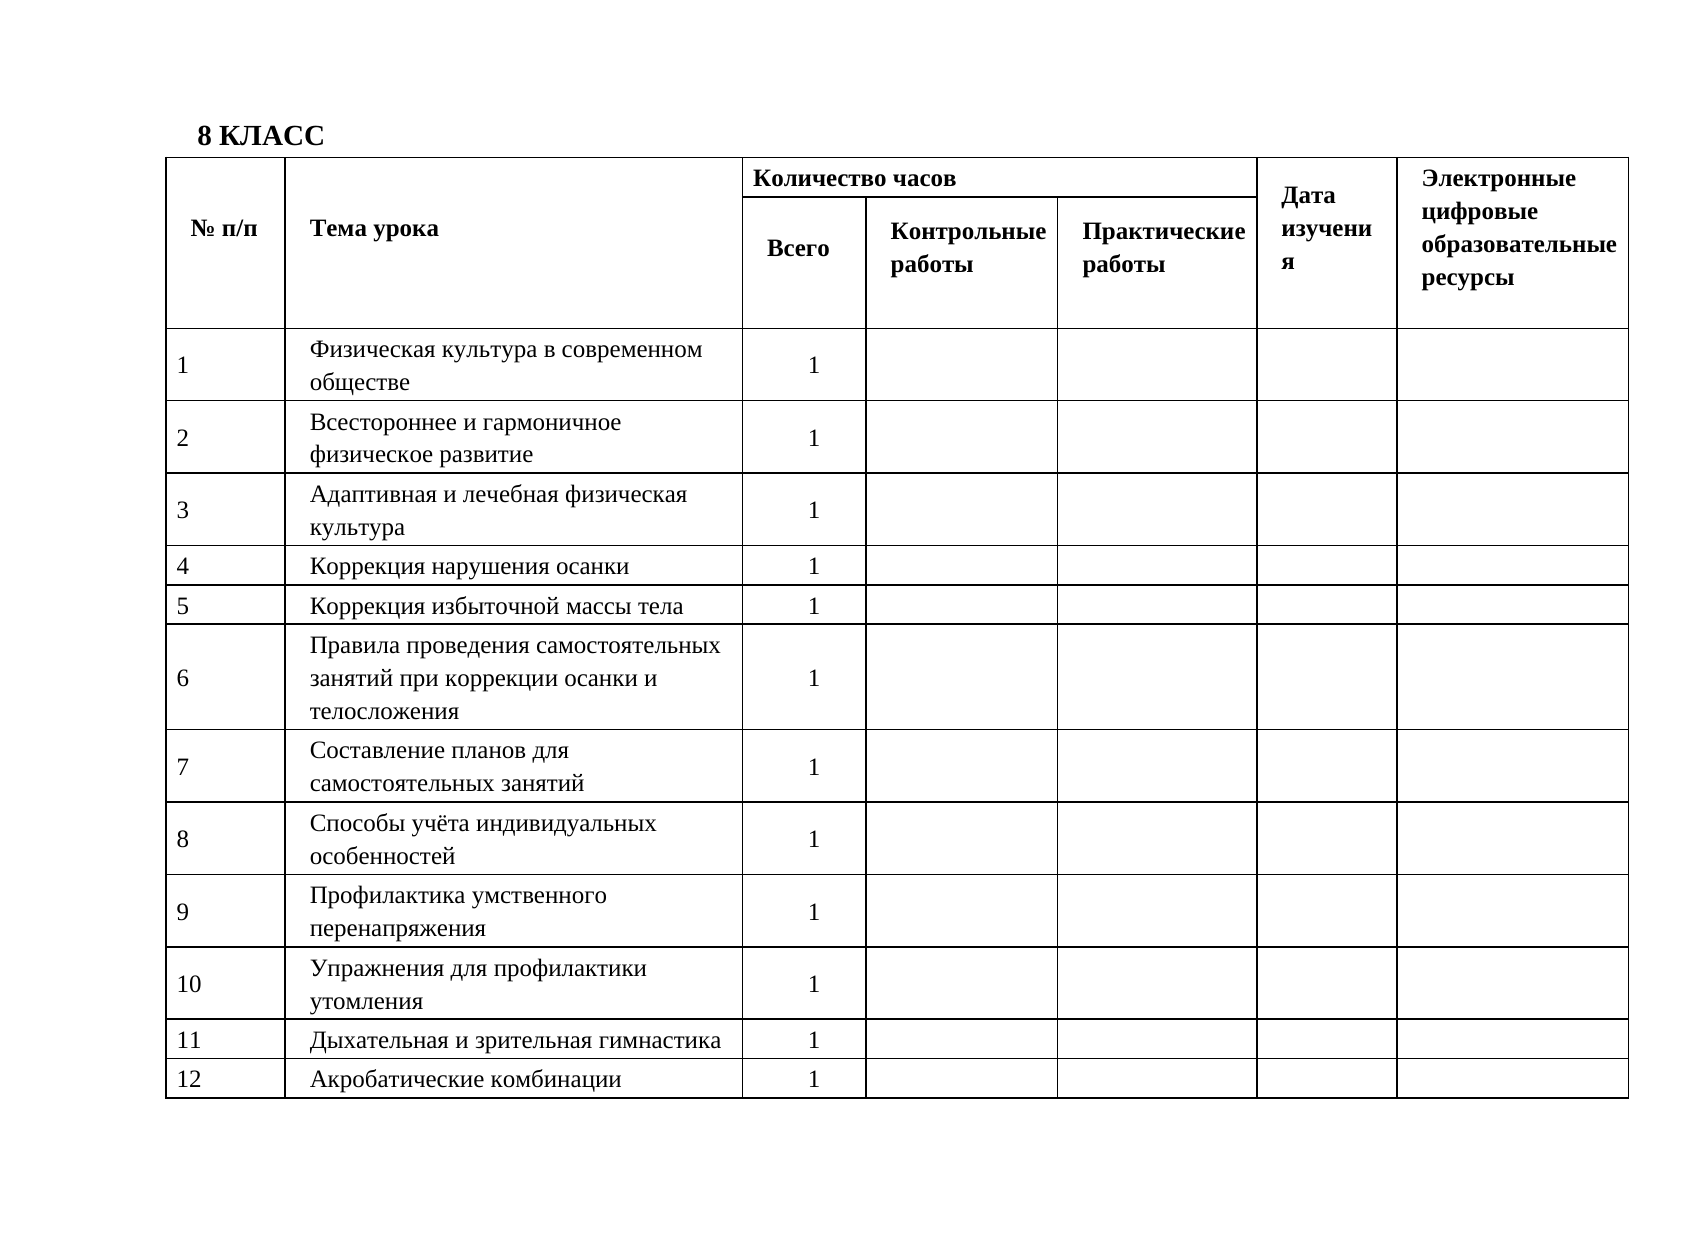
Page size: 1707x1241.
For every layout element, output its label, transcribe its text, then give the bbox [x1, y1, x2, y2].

table_cell [867, 401, 1057, 472]
table_header Электронные цифровые образовательные ресурсы [1398, 158, 1628, 327]
table_cell [1398, 730, 1628, 801]
table_cell 7 [167, 730, 284, 801]
table_cell [1258, 1020, 1396, 1058]
table_cell 9 [167, 875, 284, 946]
table_cell [867, 474, 1057, 544]
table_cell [286, 1059, 742, 1097]
table_cell [1258, 948, 1396, 1018]
table_cell 8 [167, 803, 284, 873]
table_cell [867, 730, 1057, 801]
table_cell Составление планов для самостоятельных занятий [286, 730, 742, 801]
table_cell [1058, 803, 1256, 873]
table_cell 10 [167, 948, 284, 1018]
table_header Количество часов [743, 158, 1256, 196]
table_cell [867, 586, 1057, 623]
table_cell [1398, 1059, 1628, 1097]
table_cell 12 [167, 1059, 284, 1097]
table_header Дата изучения [1258, 158, 1396, 327]
table_cell [867, 1059, 1057, 1097]
table_cell [867, 625, 1057, 729]
table_cell [1398, 546, 1628, 584]
table_cell [867, 875, 1057, 946]
table_cell 1 [743, 329, 865, 400]
table_cell [867, 948, 1057, 1018]
table_header № п/п [167, 158, 284, 327]
table_cell [1398, 803, 1628, 873]
table_cell Контрольные работы [867, 198, 1057, 327]
table_cell [867, 803, 1057, 873]
table_cell 5 [167, 586, 284, 623]
table_cell [1258, 1059, 1396, 1097]
table_cell [1058, 586, 1256, 623]
table_cell [1258, 803, 1396, 873]
table_cell 1 [743, 1020, 865, 1058]
table_cell 4 [167, 546, 284, 584]
table_header Тема урока [286, 158, 742, 327]
table_cell Профилактика умственного перенапряжения [286, 875, 742, 946]
table_cell 1 [743, 401, 865, 472]
table_cell [1258, 625, 1396, 729]
table_cell Дыхательная и зрительная гимнастика [286, 1020, 742, 1058]
table_cell 1 [743, 586, 865, 623]
table_cell 6 [167, 625, 284, 729]
table_cell Всестороннее и гармоничное физическое развитие [286, 401, 742, 472]
table_cell [1058, 329, 1256, 400]
table_cell [1398, 875, 1628, 946]
table_cell 3 [167, 474, 284, 544]
table_cell Упражнения для профилактики утомления [286, 948, 742, 1018]
table_cell [1398, 401, 1628, 472]
table_cell 11 [167, 1020, 284, 1058]
table_cell [1258, 474, 1396, 544]
table_cell [1058, 474, 1256, 544]
table_cell 2 [167, 401, 284, 472]
table_cell [1398, 625, 1628, 729]
table_cell 1 [743, 546, 865, 584]
table_cell [867, 1020, 1057, 1058]
table_cell [1258, 401, 1396, 472]
table_cell Всего [743, 198, 865, 327]
table_cell [1398, 948, 1628, 1018]
table_cell Коррекция избыточной массы тела [286, 586, 742, 623]
table_cell [1058, 1020, 1256, 1058]
table_cell [867, 546, 1057, 584]
table_cell Адаптивная и лечебная физическая культура [286, 474, 742, 544]
table_cell 1 [743, 803, 865, 873]
table_cell Правила проведения самостоятельных занятий при коррекции осанки и телосложения [286, 625, 742, 729]
table_cell Способы учёта индивидуальных особенностей [286, 803, 742, 873]
table_cell [1058, 948, 1256, 1018]
table_cell Физическая культура в современном обществе [286, 329, 742, 400]
table_cell [1258, 329, 1396, 400]
text 8 КЛАСС [190, 118, 1618, 152]
table_cell 1 [743, 474, 865, 544]
table_cell [1058, 1059, 1256, 1097]
table_cell [1398, 474, 1628, 544]
table_cell 1 [743, 730, 865, 801]
table_cell [1258, 546, 1396, 584]
table_cell 1 [167, 329, 284, 400]
table_cell [1058, 730, 1256, 801]
table_cell [1258, 586, 1396, 623]
table_cell [1398, 586, 1628, 623]
table_cell [1058, 625, 1256, 729]
table_cell 1 [743, 1059, 865, 1097]
table_cell [867, 329, 1057, 400]
table_cell [1058, 875, 1256, 946]
table_cell [1058, 546, 1256, 584]
table_cell [1258, 875, 1396, 946]
table_cell 1 [743, 875, 865, 946]
table_cell [1258, 730, 1396, 801]
table_cell Практические работы [1058, 198, 1256, 327]
table_cell Коррекция нарушения осанки [286, 546, 742, 584]
table_cell [1398, 1020, 1628, 1058]
table_cell [1058, 401, 1256, 472]
table_cell [1398, 329, 1628, 400]
table_cell 1 [743, 625, 865, 729]
table_cell 1 [743, 948, 865, 1018]
